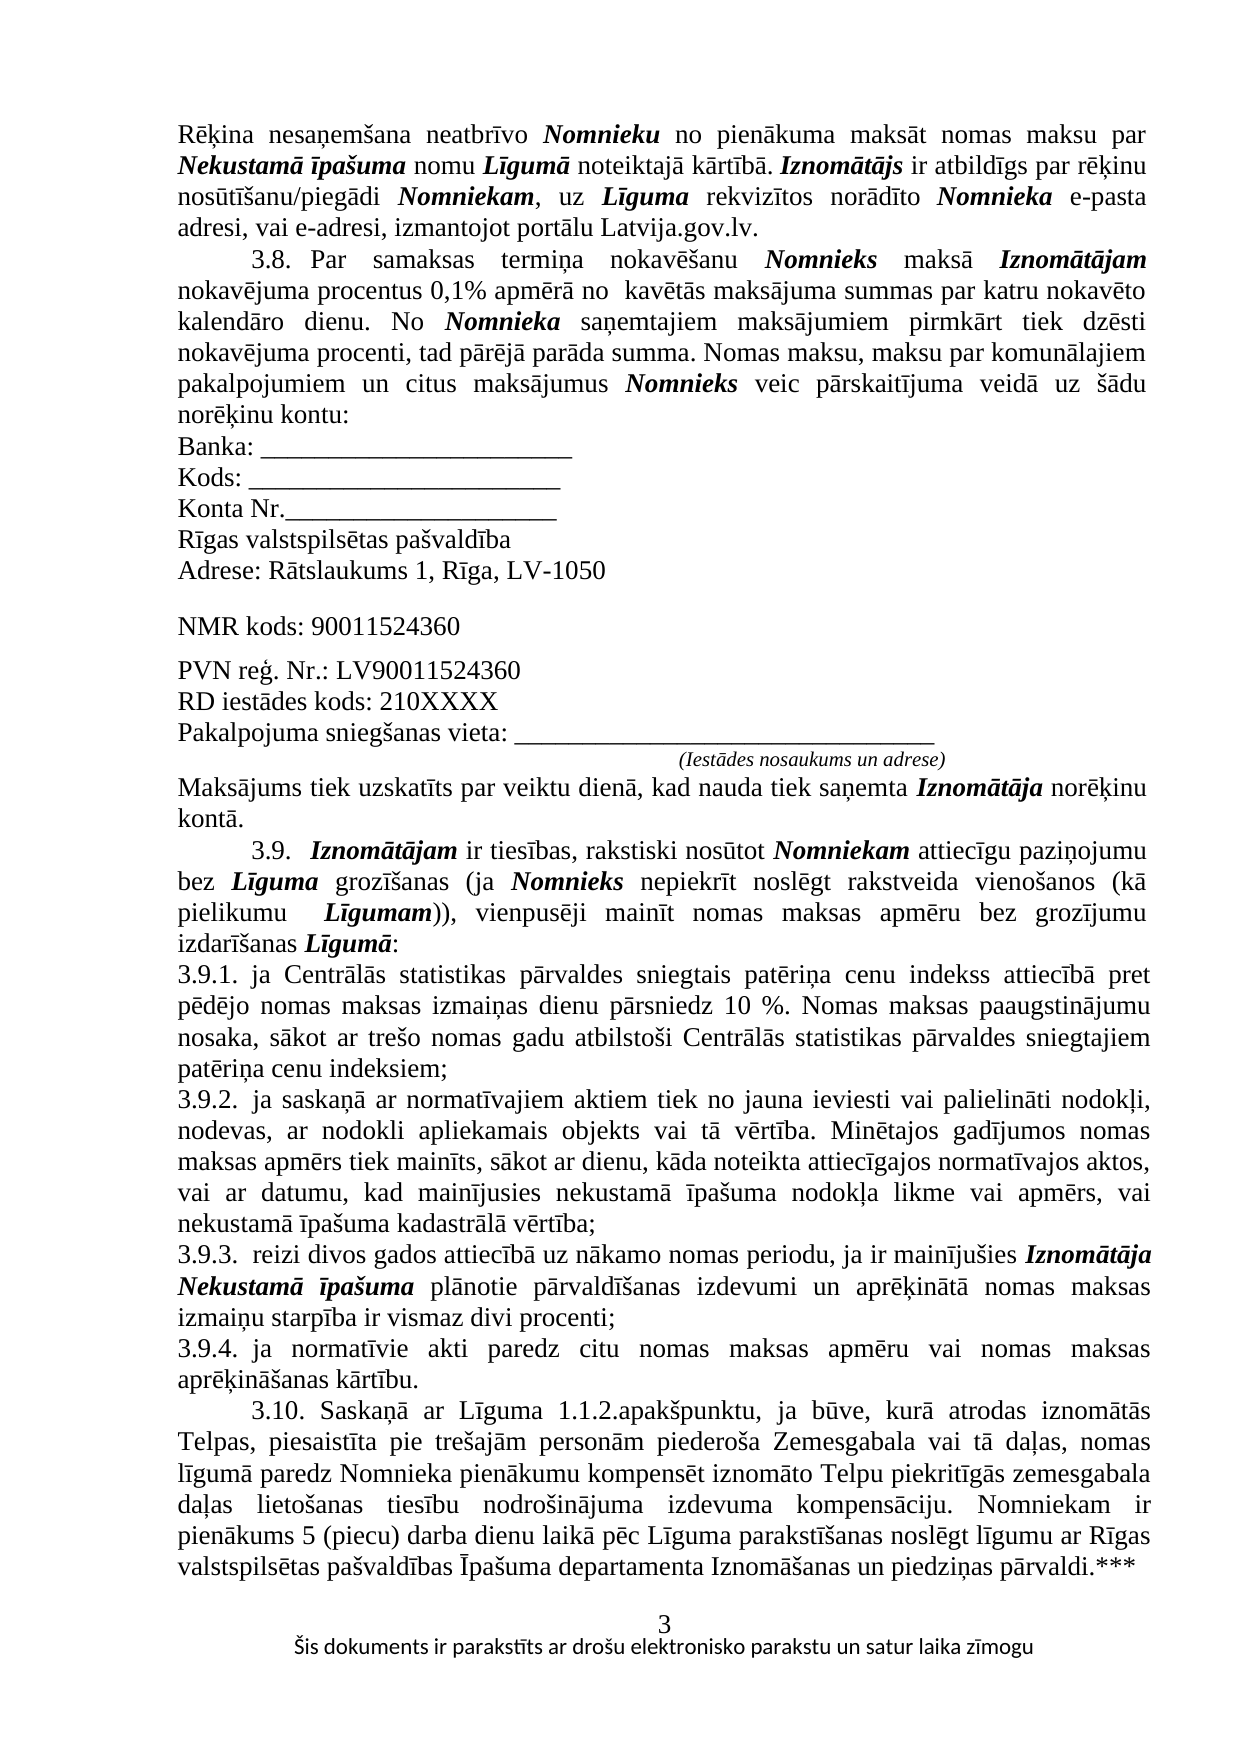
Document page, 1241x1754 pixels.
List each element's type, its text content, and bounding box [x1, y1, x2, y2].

text Banka: _______________________ [177, 429, 1152, 461]
text Maksājums tiek uzskatīts par veiktu dienā, kad nauda tiek saņemta Iznomātāja norēķinu kontā. [177, 771, 1147, 834]
list Iznomātājam ir tiesības, rakstiski nosūtot Nomniekam attiecīgu paziņojumu bez Līguma grozīšanas (ja Nomnieks nepiekrīt noslēgt rakstveida vienošanos (kā pielikumu Līgumam)), vienpusēji mainīt nomas maksas apmēru bez grozījumu izdarīšanas Līgumā: [177, 834, 1147, 958]
text Kods: _______________________ [177, 461, 1152, 492]
text Pakalpojuma sniegšanas vieta: _______________________________ [177, 716, 1152, 747]
text PVN reģ. Nr.: LV90011524360 [177, 654, 1152, 685]
list ja saskaņā ar normatīvajiem aktiem tiek no jauna ieviesti vai palielināti nodokļi, nodevas, ar nodokli apliekamais objekts vai tā vērtība. Minētajos gadījumos nomas maksas apmērs tiek mainīts, sākot ar dienu, kāda noteikta attiecīgajos normatīvajos aktos, vai ar datumu, kad mainījusies nekustamā īpašuma nodokļa likme vai apmērs, vai nekustamā īpašuma kadastrālā vērtība; [177, 1083, 1152, 1239]
list Par samaksas termiņa nokavēšanu Nomnieks maksā Iznomātājam nokavējuma procentus 0,1% apmērā no kavētās maksājuma summas par katru nokavēto kalendāro dienu. No Nomnieka saņemtajiem maksājumiem pirmkārt tiek dzēsti nokavējuma procenti, tad pārējā parāda summa. Nomas maksu, maksu par komunālajiem pakalpojumiem un citus maksājumus Nomnieks veic pārskaitījuma veidā uz šādu norēķinu kontu: [177, 243, 1147, 429]
list ja Centrālās statistikas pārvaldes sniegtais patēriņa cenu indekss attiecībā pret pēdējo nomas maksas izmaiņas dienu pārsniedz 10 %. Nomas maksas paaugstinājumu nosaka, sākot ar trešo nomas gadu atbilstoši Centrālās statistikas pārvaldes sniegtajiem patēriņa cenu indeksiem; [177, 958, 1152, 1083]
text (Iestādes nosaukums un adrese) [177, 747, 1152, 771]
text Rīgas valstspilsētas pašvaldība [177, 523, 1152, 554]
text NMR kods: 90011524360 [177, 610, 1230, 641]
text Adrese: Rātslaukums 1, Rīga, LV-1050 [177, 554, 1152, 585]
text Konta Nr.____________________ [177, 492, 1152, 523]
text RD iestādes kods: 210XXXX [177, 685, 1152, 716]
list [177, 118, 1147, 243]
list reizi divos gados attiecībā uz nākamo nomas periodu, ja ir mainījušies Iznomātāja Nekustamā īpašuma plānotie pārvaldīšanas izdevumi un aprēķinātā nomas maksas izmaiņu starpība ir vismaz divi procenti; [177, 1239, 1152, 1332]
text 3.10. Saskaņā ar Līguma 1.1.2.apakšpunktu, ja būve, kurā atrodas iznomātās Telpas, piesaistīta pie trešajām personām piederoša Zemesgabala vai tā daļas, nomas līgumā paredz Nomnieka pienākumu kompensēt iznomāto Telpu piekritīgās zemesgabala daļas lietošanas tiesību nodrošinājuma izdevuma kompensāciju. Nomniekam ir pienākums 5 (piecu) darba dienu laikā pēc Līguma parakstīšanas noslēgt līgumu ar Rīgas valstspilsētas pašvaldības Īpašuma departamenta Iznomāšanas un piedziņas pārvaldi.*** [177, 1394, 1152, 1581]
list ja normatīvie akti paredz citu nomas maksas apmēru vai nomas maksas aprēķināšanas kārtību. [177, 1332, 1152, 1394]
